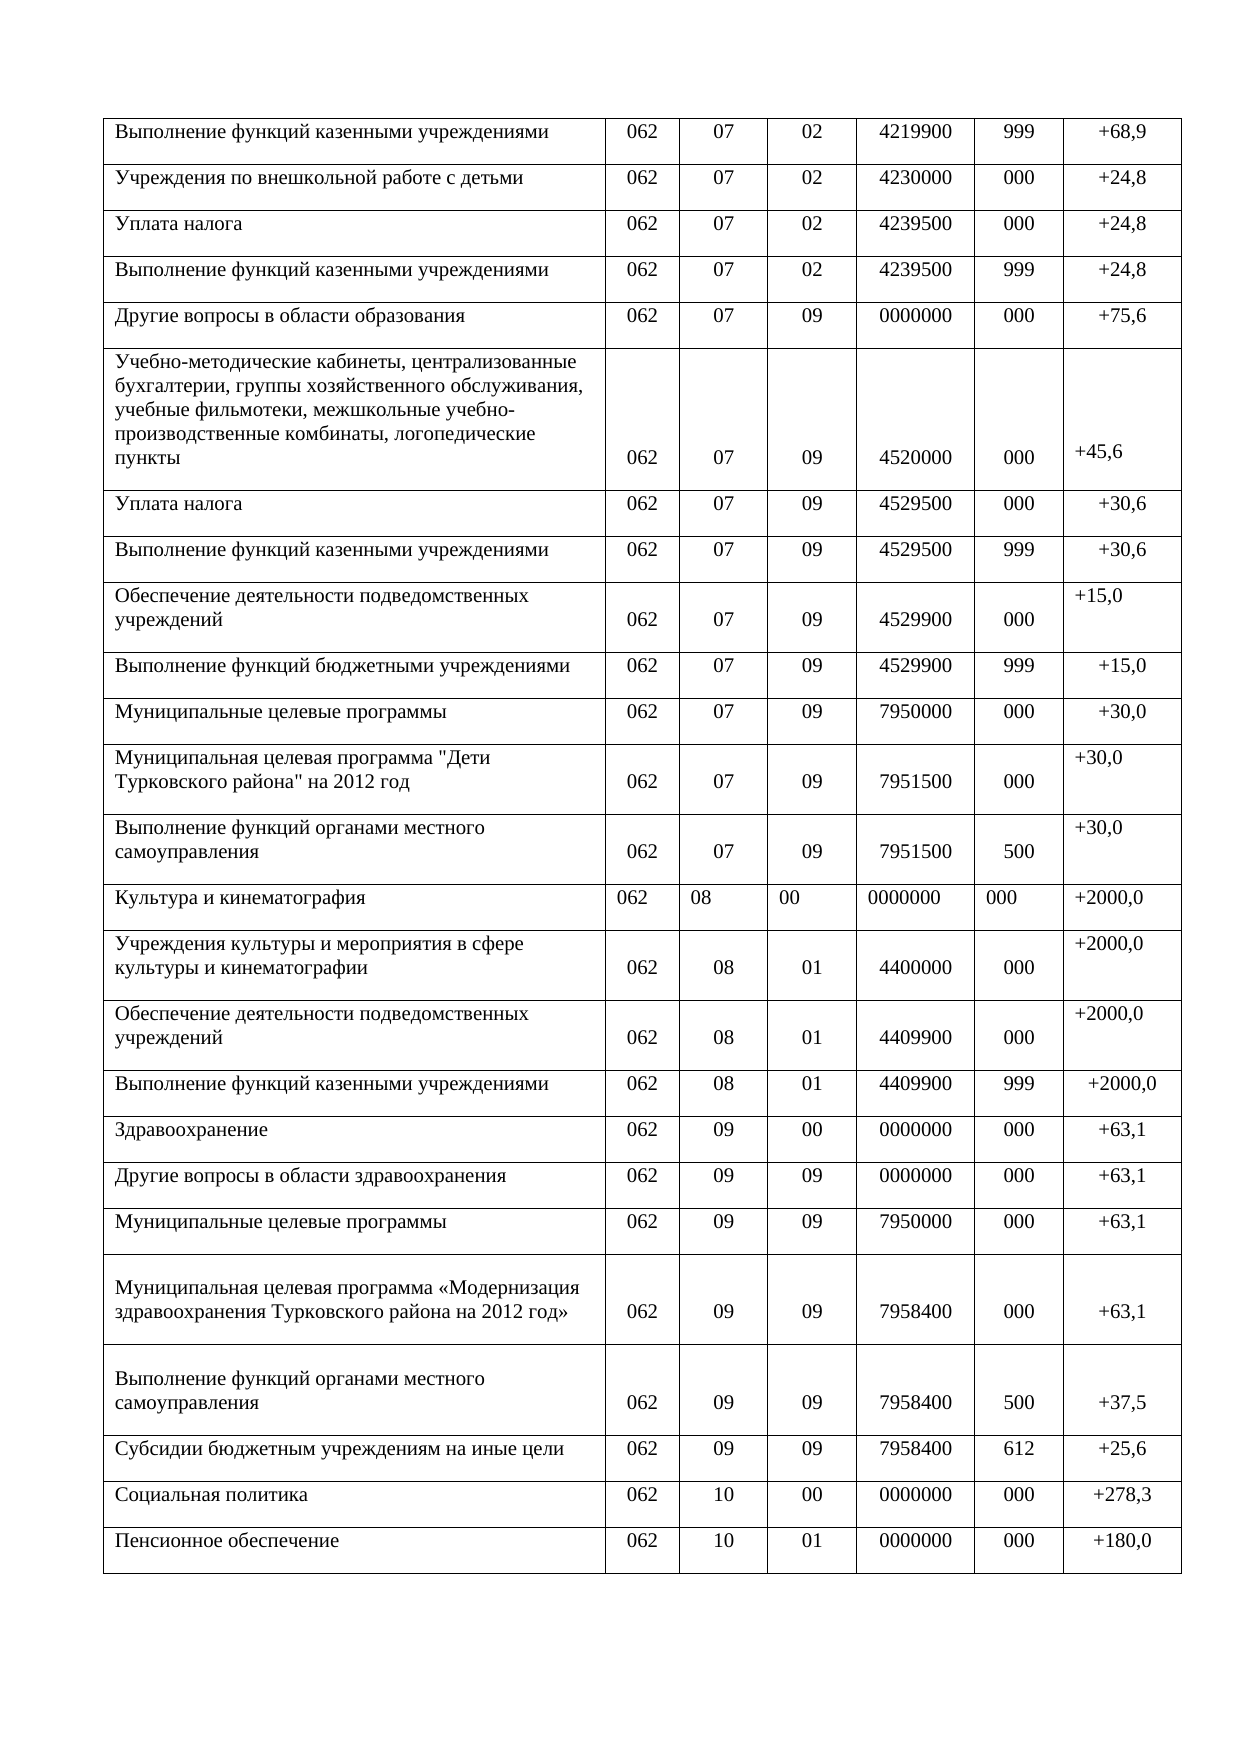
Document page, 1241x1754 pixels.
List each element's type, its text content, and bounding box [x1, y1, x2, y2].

table_cell 0000000 [857, 1117, 974, 1162]
table_cell 09 [768, 1345, 856, 1435]
table_cell 09 [768, 537, 856, 582]
table_cell 000 [975, 745, 1063, 814]
table_cell Культура и кинематография [104, 885, 605, 930]
table_cell Выполнение функций органами местного самоуправления [104, 815, 605, 884]
table_cell 09 [768, 303, 856, 348]
table_cell Выполнение функций казенными учреждениями [104, 537, 605, 582]
table_cell +63,1 [1064, 1117, 1181, 1162]
table_cell 09 [680, 1345, 767, 1435]
table_cell +30,0 [1064, 815, 1181, 884]
table_cell 000 [975, 583, 1063, 652]
table_cell 062 [606, 119, 679, 164]
table_cell +15,0 [1064, 583, 1181, 652]
table_cell Учреждения культуры и мероприятия в сфере культуры и кинематографии [104, 931, 605, 1000]
table_cell 062 [606, 1528, 679, 1573]
table_cell 02 [768, 165, 856, 210]
table_cell Выполнение функций казенными учреждениями [104, 1071, 605, 1116]
table_cell +278,3 [1064, 1482, 1181, 1527]
table_cell 4239500 [857, 211, 974, 256]
table_cell 07 [680, 165, 767, 210]
table_cell 09 [768, 1255, 856, 1344]
table_cell 4529900 [857, 583, 974, 652]
table_cell Выполнение функций органами местного самоуправления [104, 1345, 605, 1435]
table_cell Субсидии бюджетным учреждениям на иные цели [104, 1436, 605, 1481]
table_cell 999 [975, 537, 1063, 582]
table_cell Муниципальные целевые программы [104, 699, 605, 744]
table_cell 09 [680, 1255, 767, 1344]
table_cell Другие вопросы в области здравоохранения [104, 1163, 605, 1207]
table_cell 4520000 [857, 349, 974, 490]
table_cell 0000000 [857, 1482, 974, 1527]
table_cell +45,6 [1064, 349, 1181, 490]
table_cell +24,8 [1064, 165, 1181, 210]
table_cell 4409900 [857, 1071, 974, 1116]
table_cell 062 [606, 165, 679, 210]
table_cell 00 [768, 885, 856, 930]
table_cell 02 [768, 211, 856, 256]
table_cell 062 [606, 1482, 679, 1527]
table_cell 000 [975, 1482, 1063, 1527]
table_cell 000 [975, 491, 1063, 536]
table_cell 07 [680, 537, 767, 582]
table_cell Пенсионное обеспечение [104, 1528, 605, 1573]
table_cell 09 [768, 653, 856, 698]
table_cell 09 [680, 1163, 767, 1207]
table_cell 062 [606, 1255, 679, 1344]
table_cell 062 [606, 537, 679, 582]
table_cell 07 [680, 119, 767, 164]
table_cell Уплата налога [104, 491, 605, 536]
table_cell Здравоохранение [104, 1117, 605, 1162]
table_cell Муниципальные целевые программы [104, 1209, 605, 1253]
table_cell 02 [768, 257, 856, 302]
table_cell Муниципальная целевая программа "Дети Турковского района" на 2012 год [104, 745, 605, 814]
table_cell 062 [606, 745, 679, 814]
table_cell 09 [768, 1209, 856, 1253]
table_cell Уплата налога [104, 211, 605, 256]
table_cell +68,9 [1064, 119, 1181, 164]
table_cell 01 [768, 1071, 856, 1116]
table_cell 000 [975, 1255, 1063, 1344]
table_cell +180,0 [1064, 1528, 1181, 1573]
table_cell +30,0 [1064, 745, 1181, 814]
table_cell 4409900 [857, 1001, 974, 1070]
table_cell 01 [768, 1001, 856, 1070]
table_cell 999 [975, 653, 1063, 698]
table_cell 09 [768, 491, 856, 536]
table_cell 062 [606, 1117, 679, 1162]
table_cell 09 [768, 349, 856, 490]
table_cell 00 [768, 1117, 856, 1162]
table_cell +2000,0 [1064, 1071, 1181, 1116]
table_cell 000 [975, 349, 1063, 490]
table_cell Муниципальная целевая программа «Модернизация здравоохранения Турковского района на 2012 год» [104, 1255, 605, 1344]
table_cell 7951500 [857, 815, 974, 884]
table_cell +24,8 [1064, 257, 1181, 302]
table_cell +2000,0 [1064, 885, 1181, 930]
table_cell 000 [975, 931, 1063, 1000]
table_cell 7958400 [857, 1255, 974, 1344]
table_cell +2000,0 [1064, 931, 1181, 1000]
table_cell 09 [768, 1436, 856, 1481]
table_cell 09 [680, 1436, 767, 1481]
table_cell +30,0 [1064, 699, 1181, 744]
table_cell Другие вопросы в области образования [104, 303, 605, 348]
table_cell 062 [606, 349, 679, 490]
table_cell 10 [680, 1482, 767, 1527]
table_cell 062 [606, 653, 679, 698]
table_cell 7951500 [857, 745, 974, 814]
table_cell Выполнение функций бюджетными учреждениями [104, 653, 605, 698]
table_cell 000 [975, 1001, 1063, 1070]
table_cell +24,8 [1064, 211, 1181, 256]
table_cell 7950000 [857, 1209, 974, 1253]
table_cell 062 [606, 699, 679, 744]
table_cell 07 [680, 815, 767, 884]
table_cell 4239500 [857, 257, 974, 302]
table_cell 062 [606, 491, 679, 536]
table_cell 062 [606, 885, 679, 930]
table_cell +15,0 [1064, 653, 1181, 698]
table_cell 062 [606, 1436, 679, 1481]
table_cell Социальная политика [104, 1482, 605, 1527]
table_cell 612 [975, 1436, 1063, 1481]
table_cell 062 [606, 211, 679, 256]
table_cell 7950000 [857, 699, 974, 744]
table_cell 000 [975, 165, 1063, 210]
table_cell 01 [768, 931, 856, 1000]
table_cell 09 [680, 1117, 767, 1162]
table_cell 4529900 [857, 653, 974, 698]
table_cell Учреждения по внешкольной работе с детьми [104, 165, 605, 210]
table_cell 09 [768, 699, 856, 744]
table_cell 07 [680, 653, 767, 698]
table_cell +75,6 [1064, 303, 1181, 348]
table_cell 08 [680, 885, 767, 930]
table_cell +63,1 [1064, 1255, 1181, 1344]
table_cell +2000,0 [1064, 1001, 1181, 1070]
table_cell Учебно-методические кабинеты, централизованные бухгалтерии, группы хозяйственного обслуживания, учебные фильмотеки, межшкольные учебно-производственные комбинаты, логопедические пункты [104, 349, 605, 490]
table_cell 000 [975, 1163, 1063, 1207]
table_cell 0000000 [857, 1163, 974, 1207]
table_cell 07 [680, 211, 767, 256]
table_cell 0000000 [857, 885, 974, 930]
table_cell 000 [975, 303, 1063, 348]
table_cell 500 [975, 1345, 1063, 1435]
table_cell +30,6 [1064, 537, 1181, 582]
table_cell +30,6 [1064, 491, 1181, 536]
table_cell 09 [768, 745, 856, 814]
table_cell +37,5 [1064, 1345, 1181, 1435]
table_cell 999 [975, 119, 1063, 164]
table_cell 062 [606, 815, 679, 884]
table_cell 02 [768, 119, 856, 164]
table_cell 07 [680, 745, 767, 814]
table_cell 062 [606, 583, 679, 652]
table_cell 10 [680, 1528, 767, 1573]
table_cell 062 [606, 303, 679, 348]
table_cell 08 [680, 931, 767, 1000]
table_cell 000 [975, 885, 1063, 930]
table_cell 062 [606, 1209, 679, 1253]
table_cell 062 [606, 1001, 679, 1070]
table_cell 0000000 [857, 303, 974, 348]
table_cell +63,1 [1064, 1209, 1181, 1253]
table_cell 07 [680, 303, 767, 348]
table_cell 09 [768, 583, 856, 652]
table_cell 08 [680, 1071, 767, 1116]
table_cell 09 [768, 815, 856, 884]
table_cell 07 [680, 349, 767, 490]
table_cell 062 [606, 931, 679, 1000]
table_cell Выполнение функций казенными учреждениями [104, 257, 605, 302]
table_cell 07 [680, 699, 767, 744]
table_cell 07 [680, 257, 767, 302]
table_cell 500 [975, 815, 1063, 884]
table_cell 07 [680, 583, 767, 652]
table_cell 000 [975, 1528, 1063, 1573]
table_cell 0000000 [857, 1528, 974, 1573]
table_cell 4230000 [857, 165, 974, 210]
table_cell 09 [768, 1163, 856, 1207]
table_cell Выполнение функций казенными учреждениями [104, 119, 605, 164]
table_cell 999 [975, 257, 1063, 302]
table_cell 7958400 [857, 1436, 974, 1481]
table_cell 999 [975, 1071, 1063, 1116]
table_cell 000 [975, 699, 1063, 744]
table_cell 000 [975, 1117, 1063, 1162]
table_cell Обеспечение деятельности подведомственных учреждений [104, 583, 605, 652]
table_cell 000 [975, 1209, 1063, 1253]
table_cell 062 [606, 1071, 679, 1116]
table_cell +25,6 [1064, 1436, 1181, 1481]
table_cell 4219900 [857, 119, 974, 164]
table_cell 062 [606, 1345, 679, 1435]
table_cell 000 [975, 211, 1063, 256]
table_cell 4400000 [857, 931, 974, 1000]
table_cell 07 [680, 491, 767, 536]
table_cell 00 [768, 1482, 856, 1527]
table_cell 7958400 [857, 1345, 974, 1435]
table_cell 08 [680, 1001, 767, 1070]
table_cell 01 [768, 1528, 856, 1573]
table_cell +63,1 [1064, 1163, 1181, 1207]
table_cell Обеспечение деятельности подведомственных учреждений [104, 1001, 605, 1070]
table_cell 062 [606, 1163, 679, 1207]
table_cell 4529500 [857, 491, 974, 536]
table_cell 09 [680, 1209, 767, 1253]
table_cell 062 [606, 257, 679, 302]
table_cell 4529500 [857, 537, 974, 582]
